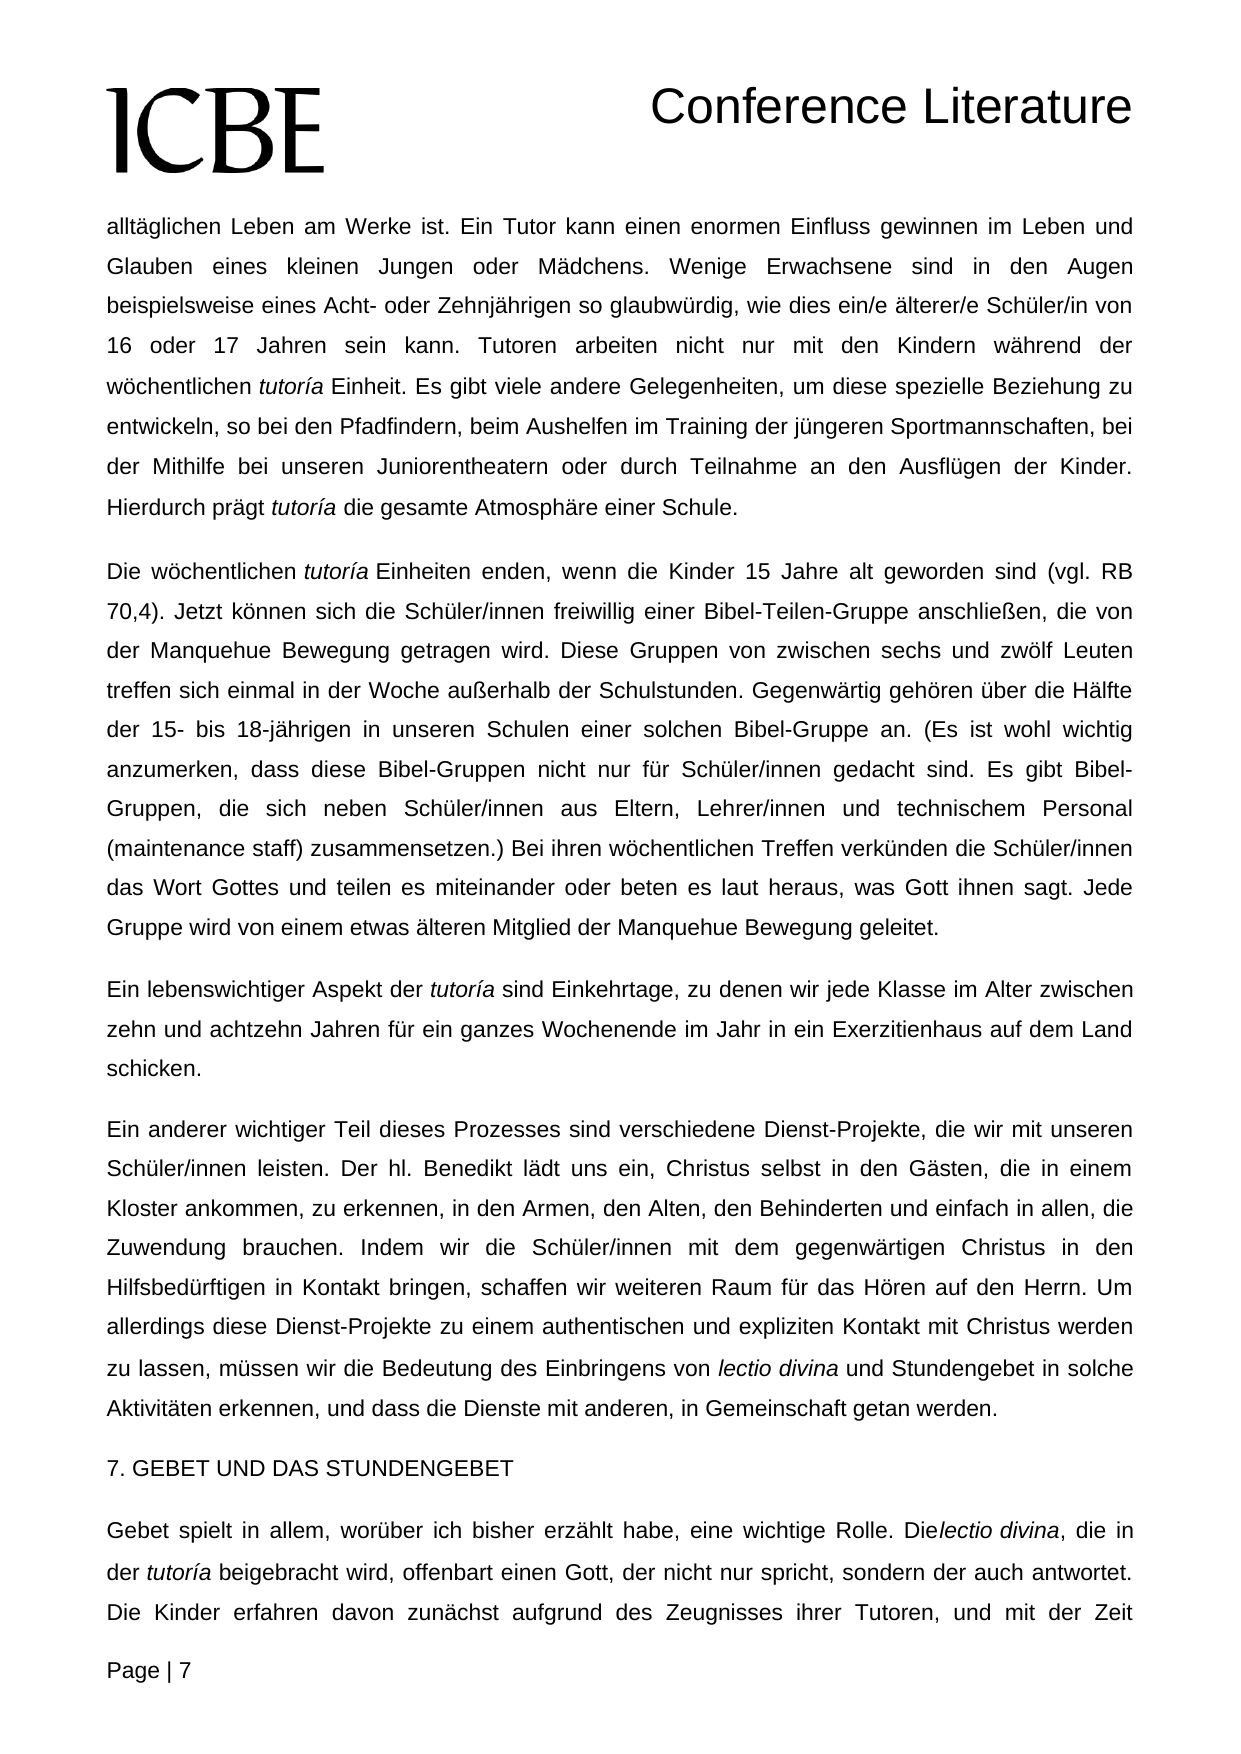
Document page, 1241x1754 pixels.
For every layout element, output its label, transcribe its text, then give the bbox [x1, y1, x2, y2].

picture [106, 88, 324, 173]
text Ein anderer wichtiger Teil dieses Prozesses sind verschiedene Dienst-Projekte, die wir mit unseren Schüler/innen leisten. Der hl. Benedikt lädt uns ein, Christus selbst in den Gästen, die in einem Kloster ankommen, zu erkennen, in den Armen, den Alten, den Behinderten und einfach in allen, die Zuwendung brauchen. Indem wir die Schüler/innen mit dem gegenwärtigen Christus in den Hilfsbedürftigen in Kontakt bringen, schaffen wir weiteren Raum für das Hören auf den Herrn. Um allerdings diese Dienst-Projekte zu einem authentischen und expliziten Kontakt mit Christus werden zu lassen, müssen wir die Bedeutung des Einbringens von lectio divina und Stundengebet in solche Aktivitäten erkennen, und dass die Dienste mit anderen, in Gemeinschaft getan werden. [106, 1116, 1134, 1421]
text Die wöchentlichen tutoría Einheiten enden, wenn die Kinder 15 Jahre alt geworden sind (vgl. RB 70,4). Jetzt können sich die Schüler/innen freiwillig einer Bibel-Teilen-Gruppe anschließen, die von der Manquehue Bewegung getragen wird. Diese Gruppen von zwischen sechs und zwölf Leuten treffen sich einmal in der Woche außerhalb der Schulstunden. Gegenwärtig gehören über die Hälfte der 15- bis 18-jährigen in unseren Schulen einer solchen Bibel-Gruppe an. (Es ist wohl wichtig anzumerken, dass diese Bibel-Gruppen nicht nur für Schüler/innen gedacht sind. Es gibt Bibel-Gruppen, die sich neben Schüler/innen aus Eltern, Lehrer/innen und technischem Personal (maintenance staff) zusammensetzen.) Bei ihren wöchentlichen Treffen verkünden die Schüler/innen das Wort Gottes und teilen es miteinander oder beten es laut heraus, was Gott ihnen sagt. Jede Gruppe wird von einem etwas älteren Mitglied der Manquehue Bewegung geleitet. [106, 556, 1134, 940]
text Ein lebenswichtiger Aspekt der tutoría sind Einkehrtage, zu denen wir jede Klasse im Alter zwischen zehn und achtzehn Jahren für ein ganzes Wochenende im Jahr in ein Exerzitienhaus auf dem Land schicken. [106, 974, 1134, 1082]
text 7. GEBET UND DAS STUNDENGEBET [106, 1455, 1134, 1481]
